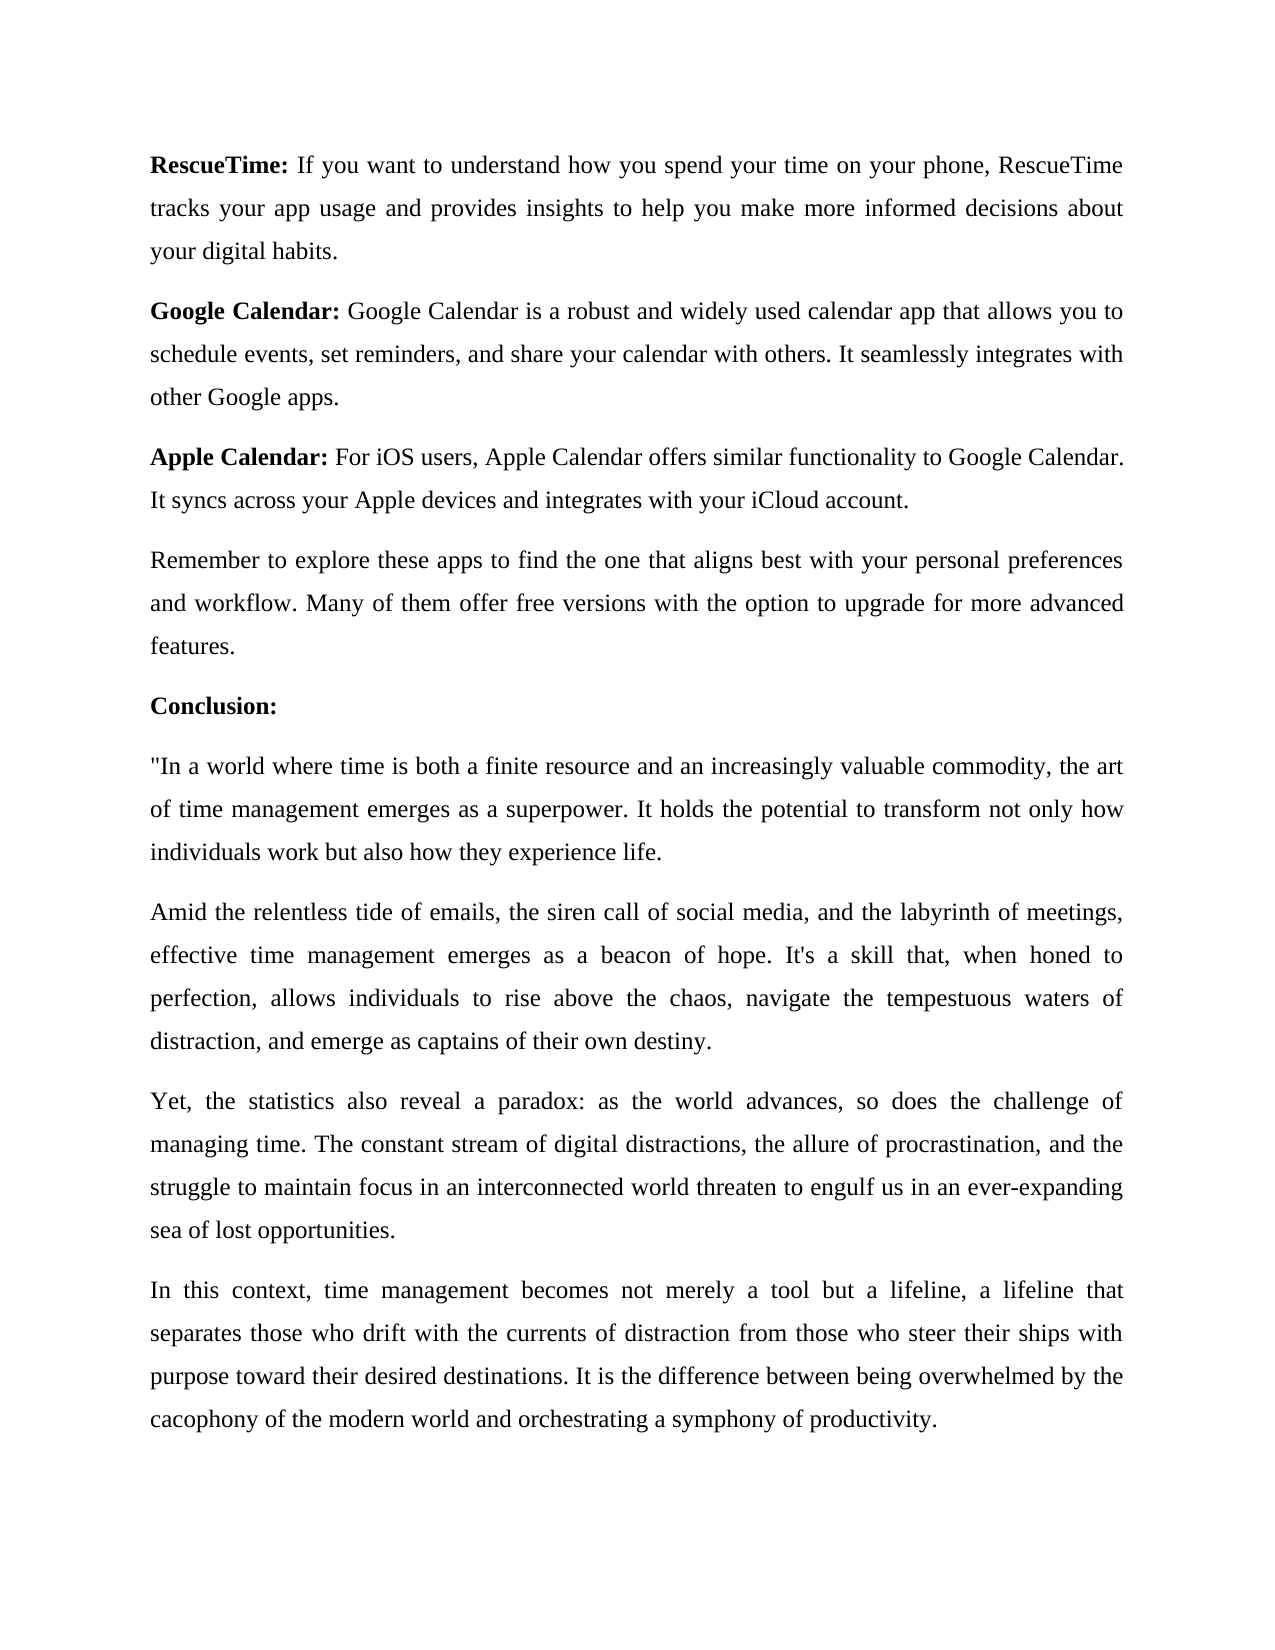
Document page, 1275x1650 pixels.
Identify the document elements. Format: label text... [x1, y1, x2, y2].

text "In a world where time is both a finite resource and an increasingly valuable commodity, the art of time management emerges as a superpower. It holds the potential to transform not only how individuals work but also how they experience life. [150, 751, 1125, 866]
text RescueTime: If you want to understand how you spend your time on your phone, RescueTime tracks your app usage and provides insights to help you make more informed decisions about your digital habits. [150, 150, 1125, 265]
text Amid the relentless tide of emails, the siren call of social media, and the labyrinth of meetings, effective time management emerges as a beacon of hope. It's a skill that, when honed to perfection, allows individuals to rise above the chaos, navigate the tempestuous waters of distraction, and emerge as captains of their own destiny. [150, 897, 1125, 1055]
text Apple Calendar: For iOS users, Apple Calendar offers similar functionality to Google Calendar. It syncs across your Apple devices and integrates with your iCloud account. [150, 442, 1125, 514]
text Google Calendar: Google Calendar is a robust and widely used calendar app that allows you to schedule events, set reminders, and share your calendar with others. It seamlessly integrates with other Google apps. [150, 296, 1125, 411]
text Yet, the statistics also reveal a paradox: as the world advances, so does the challenge of managing time. The constant stream of digital distractions, the allure of procrastination, and the struggle to maintain focus in an interconnected world threaten to engulf us in an ever-expanding sea of lost opportunities. [150, 1086, 1125, 1244]
text Conclusion: [150, 691, 1125, 720]
text Remember to explore these apps to find the one that aligns best with your personal preferences and workflow. Many of them offer free versions with the option to upgrade for more advanced features. [150, 545, 1125, 660]
text In this context, time management becomes not merely a tool but a lifeline, a lifeline that separates those who drift with the currents of distraction from those who steer their ships with purpose toward their desired destinations. It is the difference between being overwhelmed by the cacophony of the modern world and orchestrating a symphony of productivity. [150, 1275, 1125, 1433]
